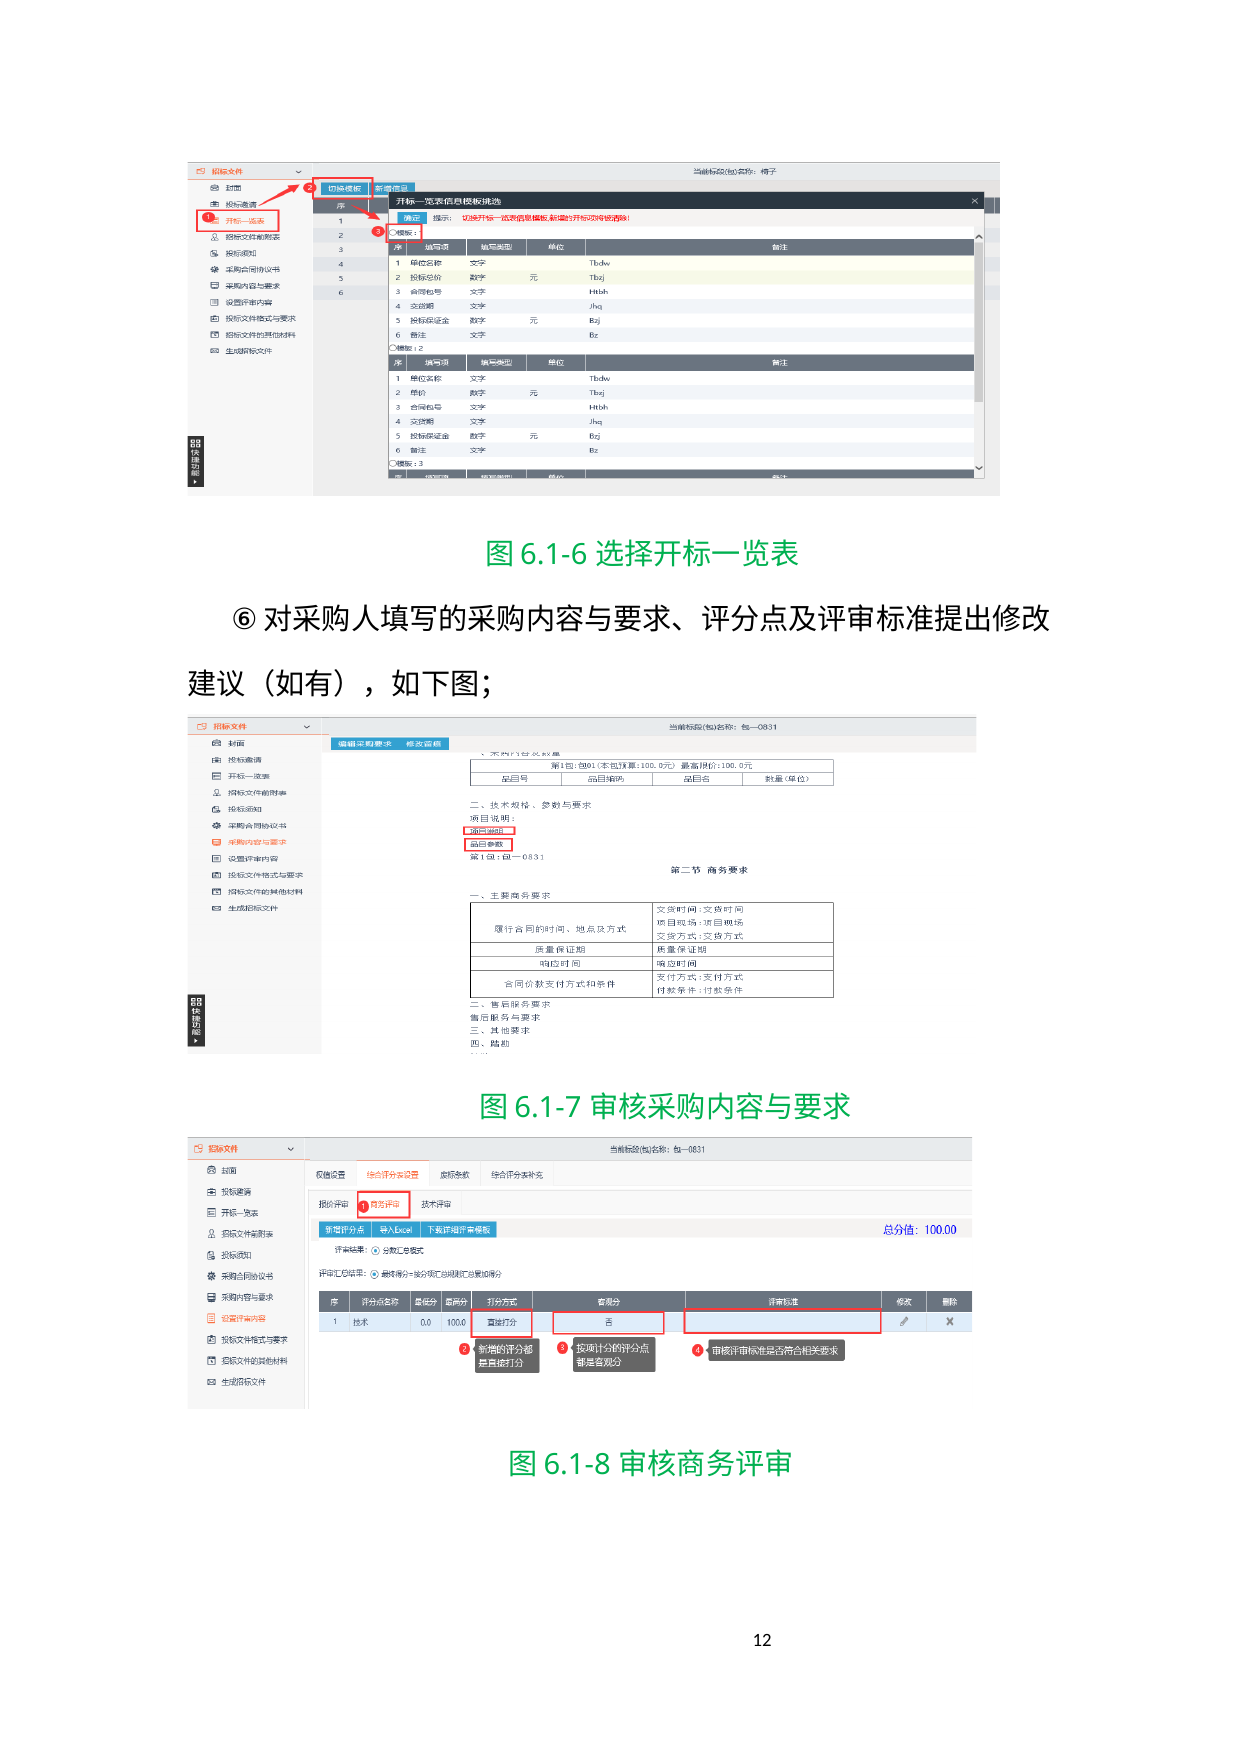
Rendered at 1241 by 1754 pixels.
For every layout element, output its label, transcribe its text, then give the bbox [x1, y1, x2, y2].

text ⑥对采购人填写的采购内容与要求、评分点及评审标准提出修改建议（如有），如下图； [187, 584, 1053, 714]
text 图6.1-6 选择开标一览表 [187, 519, 1053, 584]
picture [187, 162, 1000, 496]
picture [187, 714, 977, 1054]
text 图6.1-8 审核商务评审 [187, 1429, 1053, 1494]
text 图6.1-7 审核采购内容与要求 [187, 1072, 1053, 1137]
picture [187, 1137, 973, 1409]
